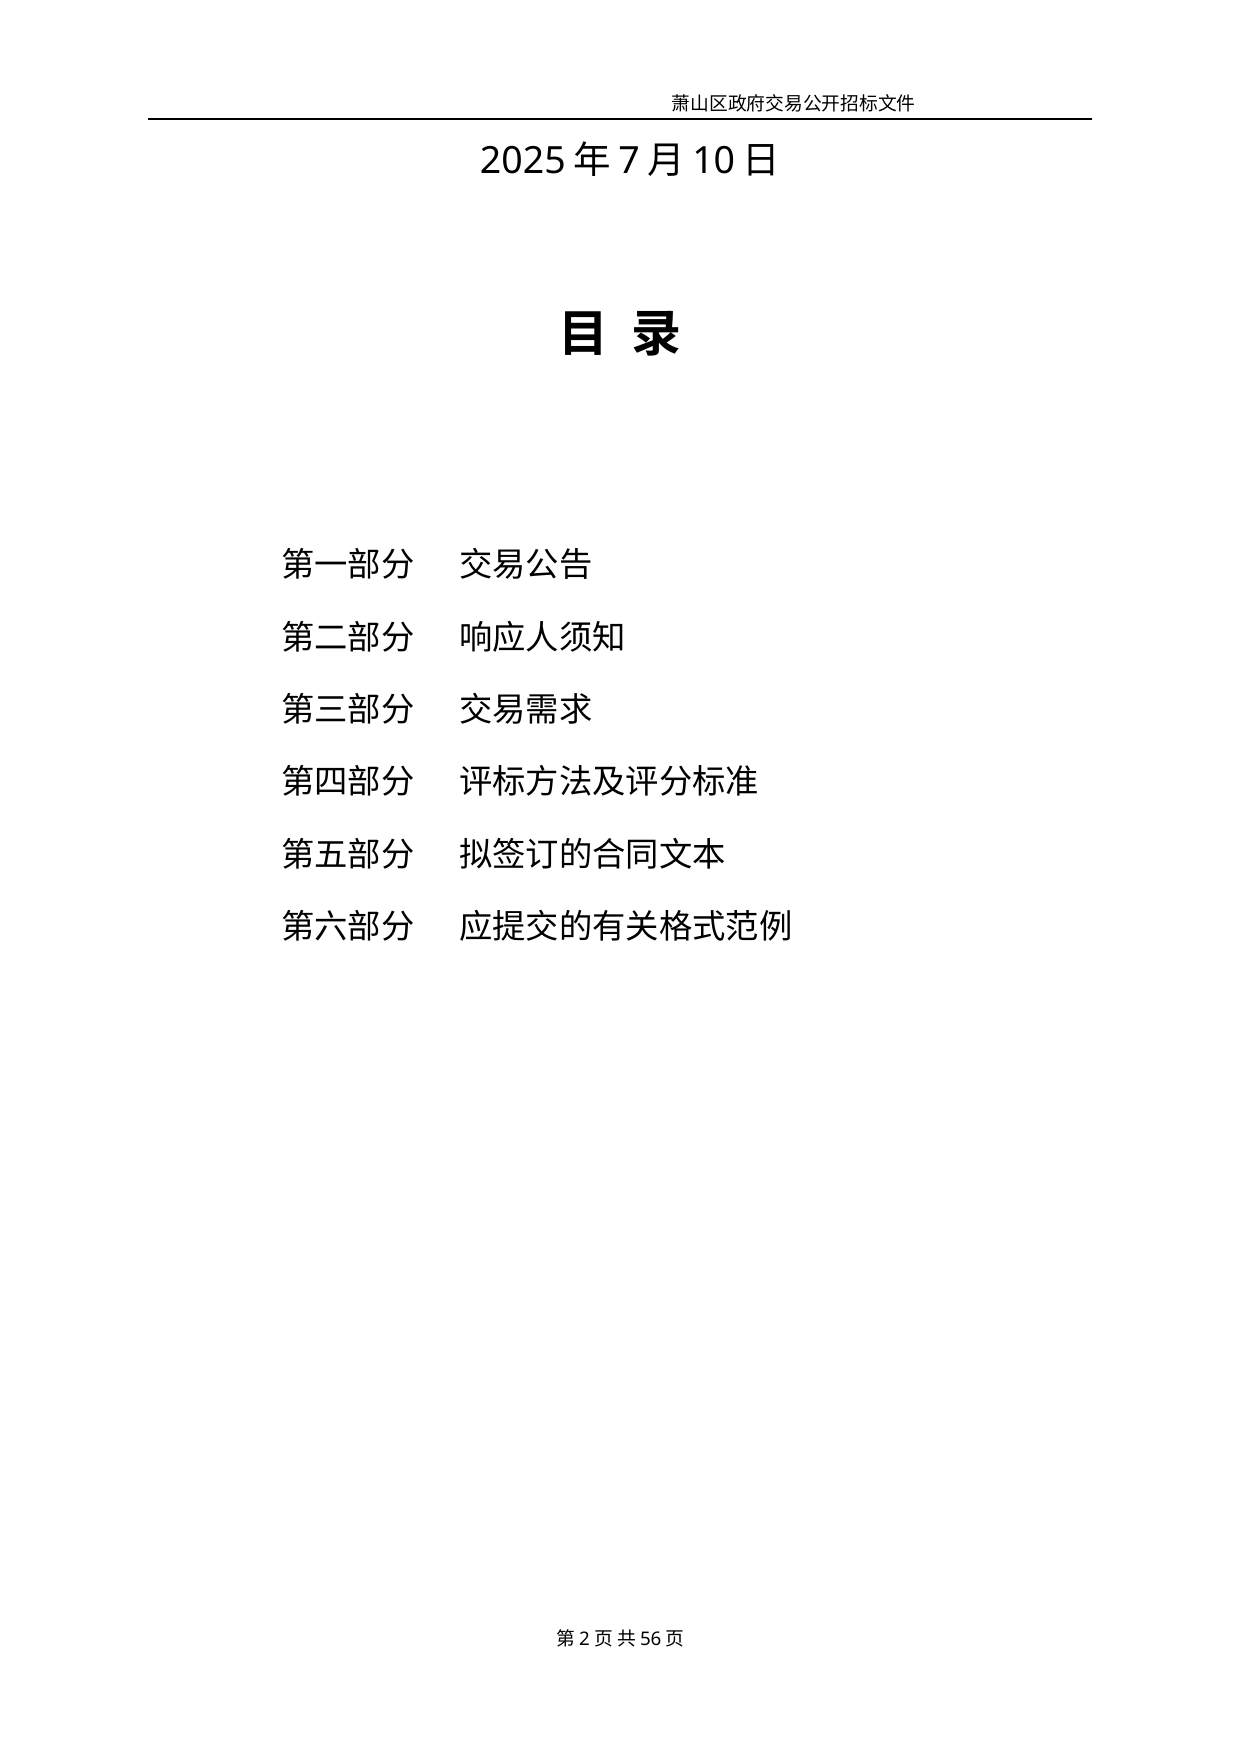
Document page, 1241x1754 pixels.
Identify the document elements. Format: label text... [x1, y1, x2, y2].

text 目 录 [148, 293, 1092, 366]
text 第三部分 交易需求 [148, 683, 1092, 731]
text 第二部分 响应人须知 [148, 610, 1092, 659]
text 第六部分 应提交的有关格式范例 [148, 899, 1092, 948]
text 第四部分 评标方法及评分标准 [148, 755, 1092, 803]
text 第五部分 拟签订的合同文本 [148, 827, 1092, 876]
text 第一部分 交易公告 [148, 538, 1092, 586]
text 2025年7月10日 [148, 130, 1092, 184]
